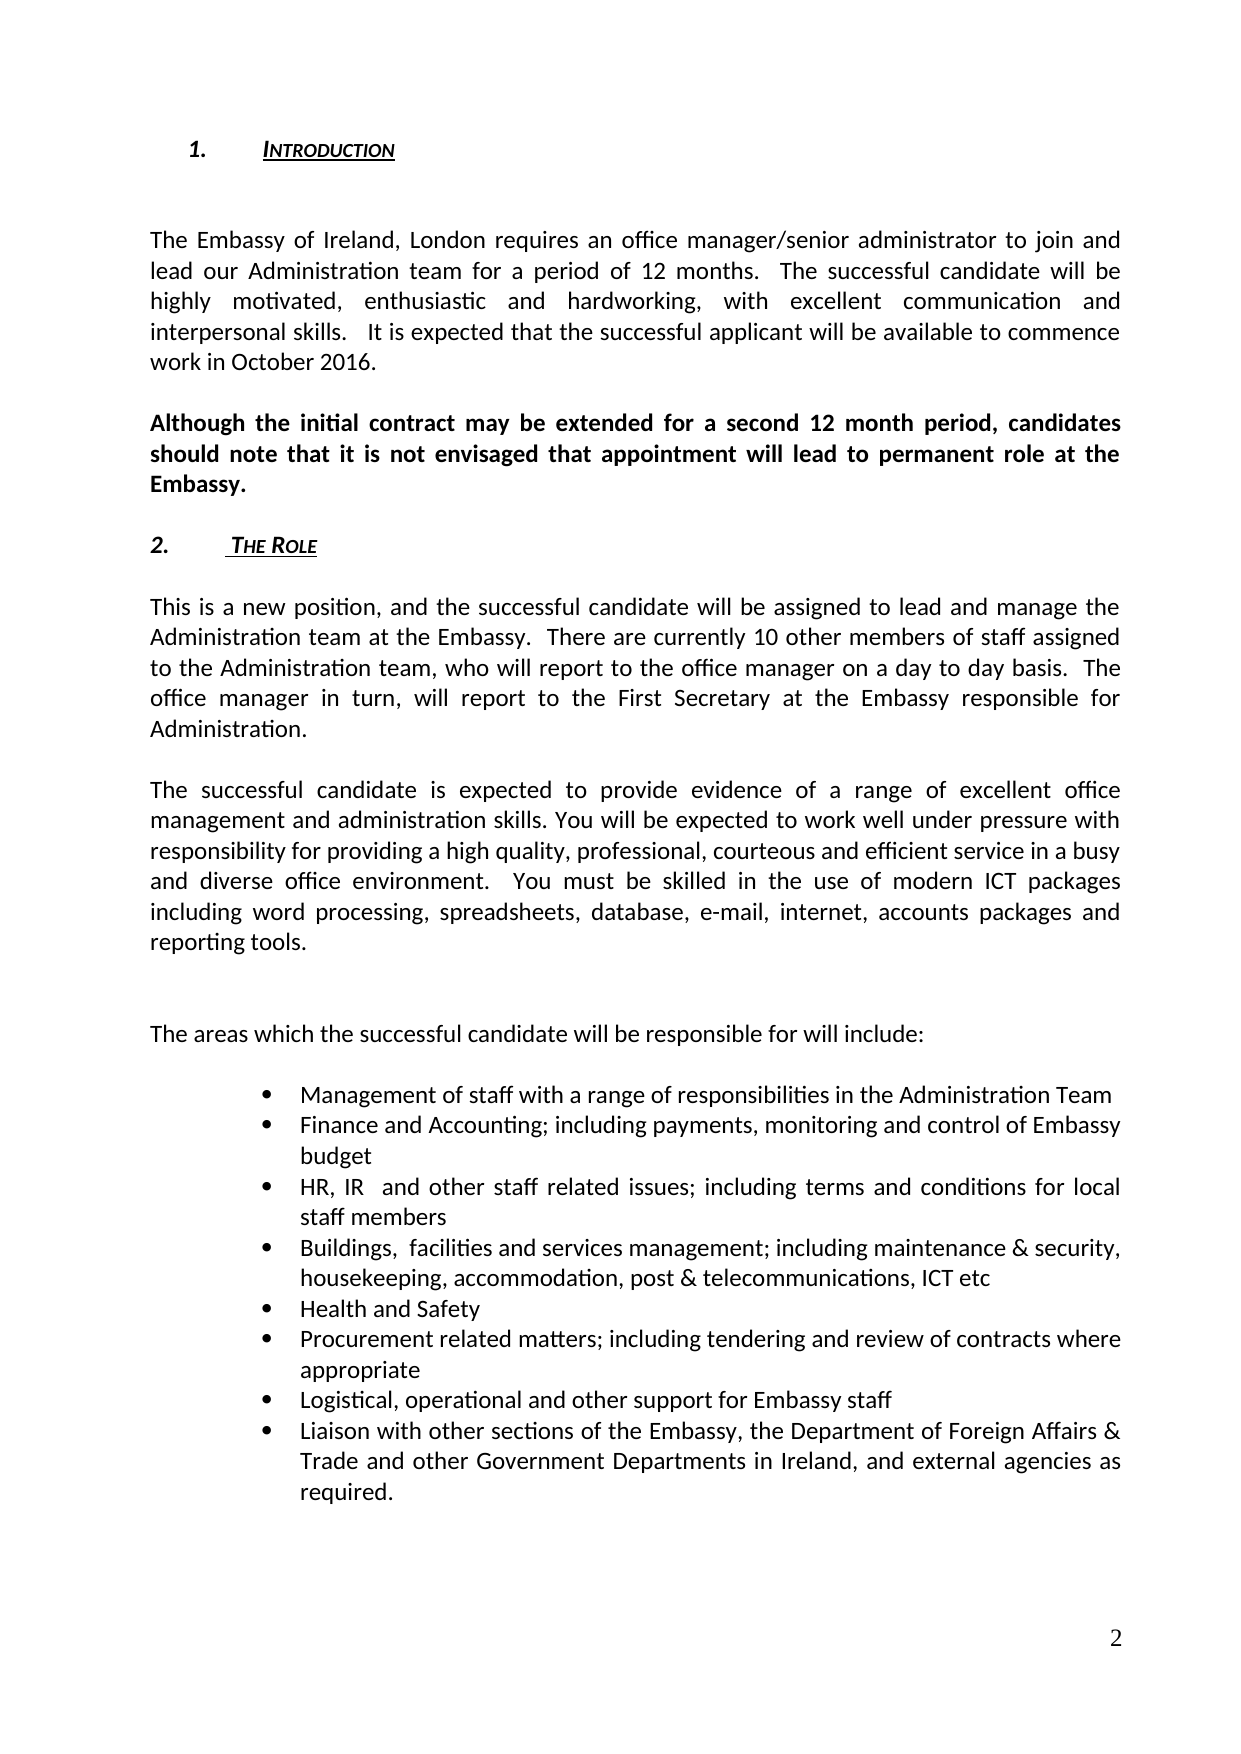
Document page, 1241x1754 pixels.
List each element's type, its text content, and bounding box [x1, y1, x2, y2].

subtitle 2. The Role [150, 530, 1122, 560]
list HR, IR and other staff related issues; including terms and conditions for local staff members [262, 1171, 1122, 1232]
list Management of staff with a range of responsibilities in the Administration Team [262, 1079, 1122, 1109]
text The areas which the successful candidate will be responsible for will include: [150, 1018, 1122, 1048]
list Buildings, facilities and services management; including maintenance & security, housekeeping, accommodation, post & telecommunications, ICT etc [262, 1232, 1122, 1293]
text This is a new position, and the successful candidate will be assigned to lead and manage the Administration team at the Embassy. There are currently 10 other members of staff assigned to the Administration team, who will report to the office manager on a day to day basis. The office manager in turn, will report to the First Secretary at the Embassy responsible for Administration. [150, 591, 1122, 743]
list Introduction [187, 133, 1122, 163]
list Liaison with other sections of the Embassy, the Department of Foreign Affairs & Trade and other Government Departments in Ireland, and external agencies as required. [262, 1415, 1122, 1506]
text The Embassy of Ireland, London requires an office manager/senior administrator to join and lead our Administration team for a period of 12 months. The successful candidate will be highly motivated, enthusiastic and hardworking, with excellent communication and interpersonal skills. It is expected that the successful applicant will be available to commence work in October 2016. [150, 224, 1122, 377]
list Procurement related matters; including tendering and review of contracts where appropriate [262, 1323, 1122, 1384]
list Health and Safety [262, 1293, 1122, 1323]
list Finance and Accounting; including payments, monitoring and control of Embassy budget [262, 1109, 1122, 1171]
text The successful candidate is expected to provide evidence of a range of excellent office management and administration skills. You will be expected to work well under pressure with responsibility for providing a high quality, professional, courteous and efficient service in a busy and diverse office environment. You must be skilled in the use of modern ICT packages including word processing, spreadsheets, database, e-mail, internet, accounts packages and reporting tools. [150, 774, 1122, 957]
list Logistical, operational and other support for Embassy staff [262, 1384, 1122, 1415]
text Although the initial contract may be extended for a second 12 month period, candidates should note that it is not envisaged that appointment will lead to permanent role at the Embassy. [150, 408, 1122, 499]
